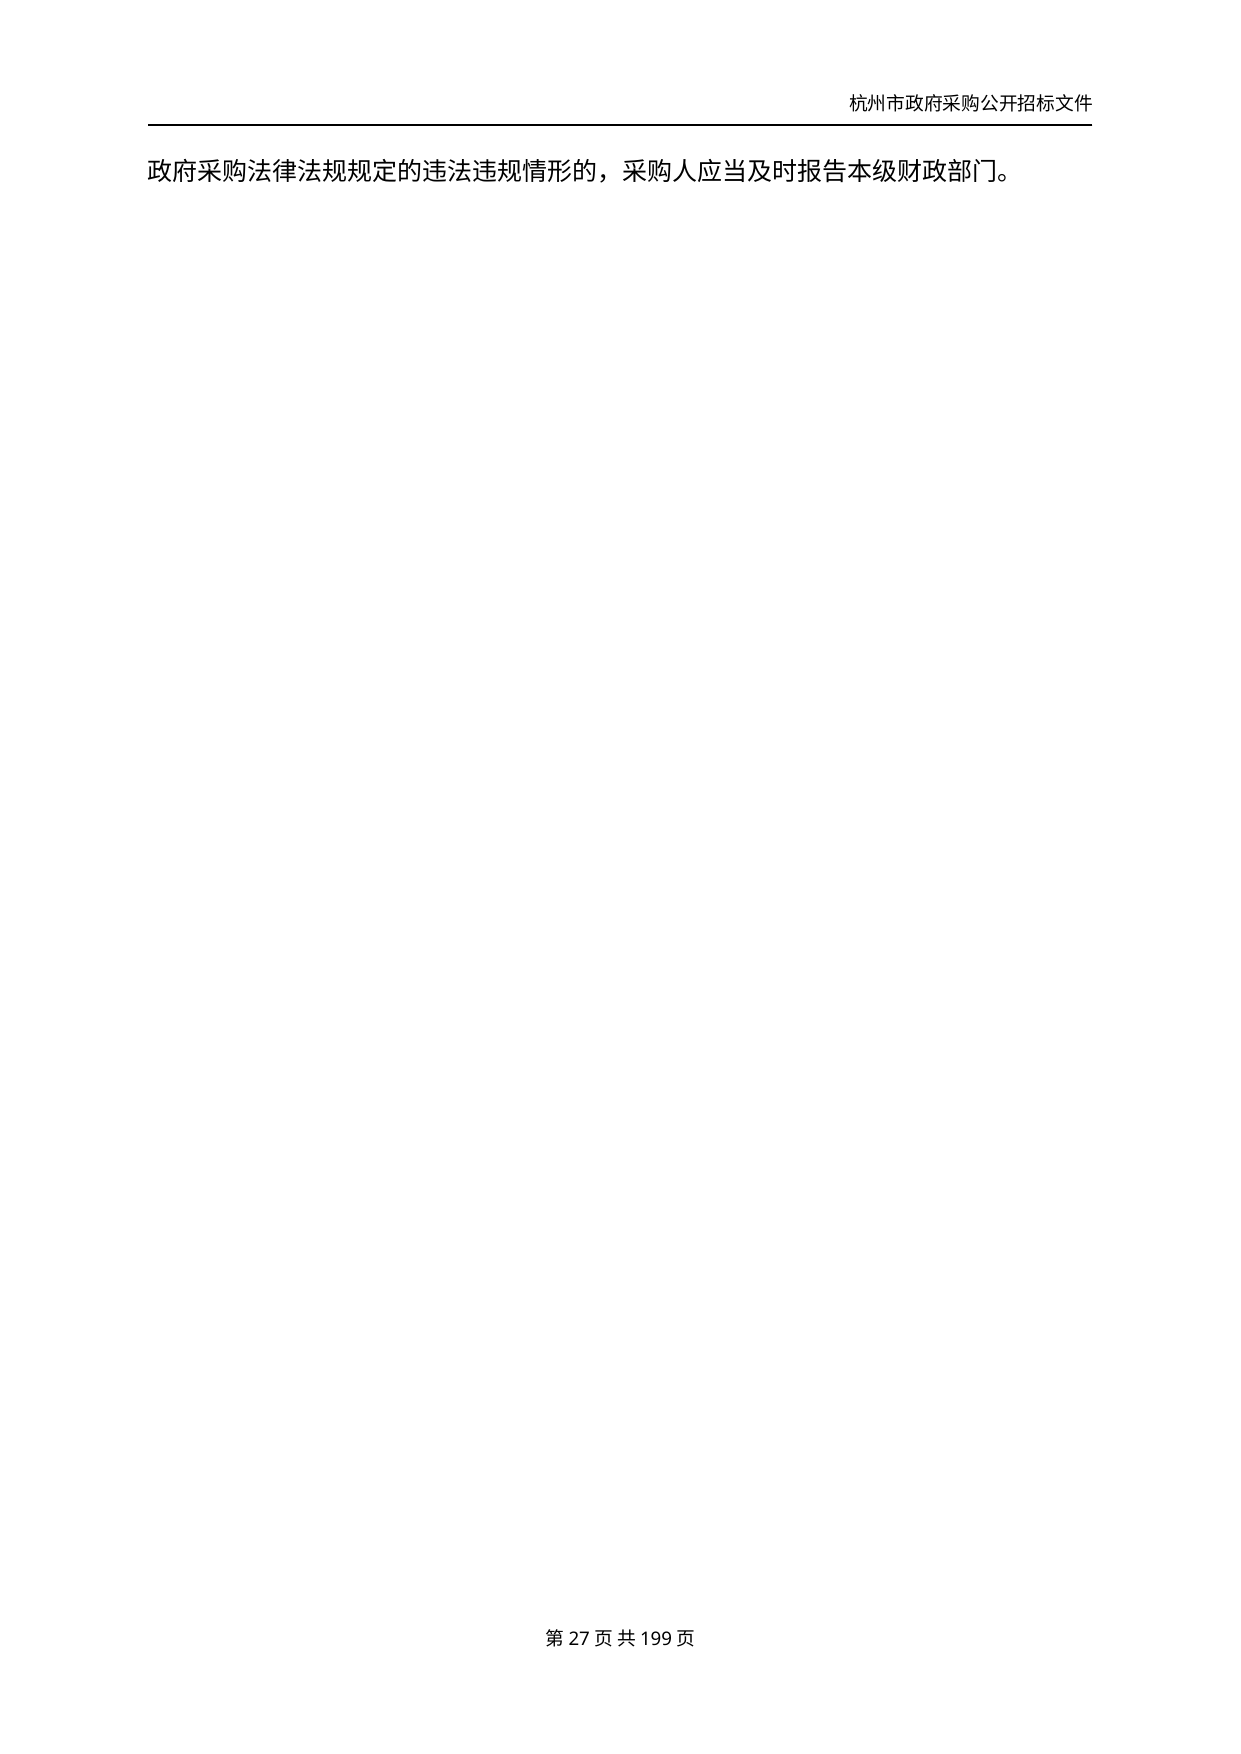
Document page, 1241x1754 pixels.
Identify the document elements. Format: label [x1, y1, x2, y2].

text [148, 151, 1092, 187]
